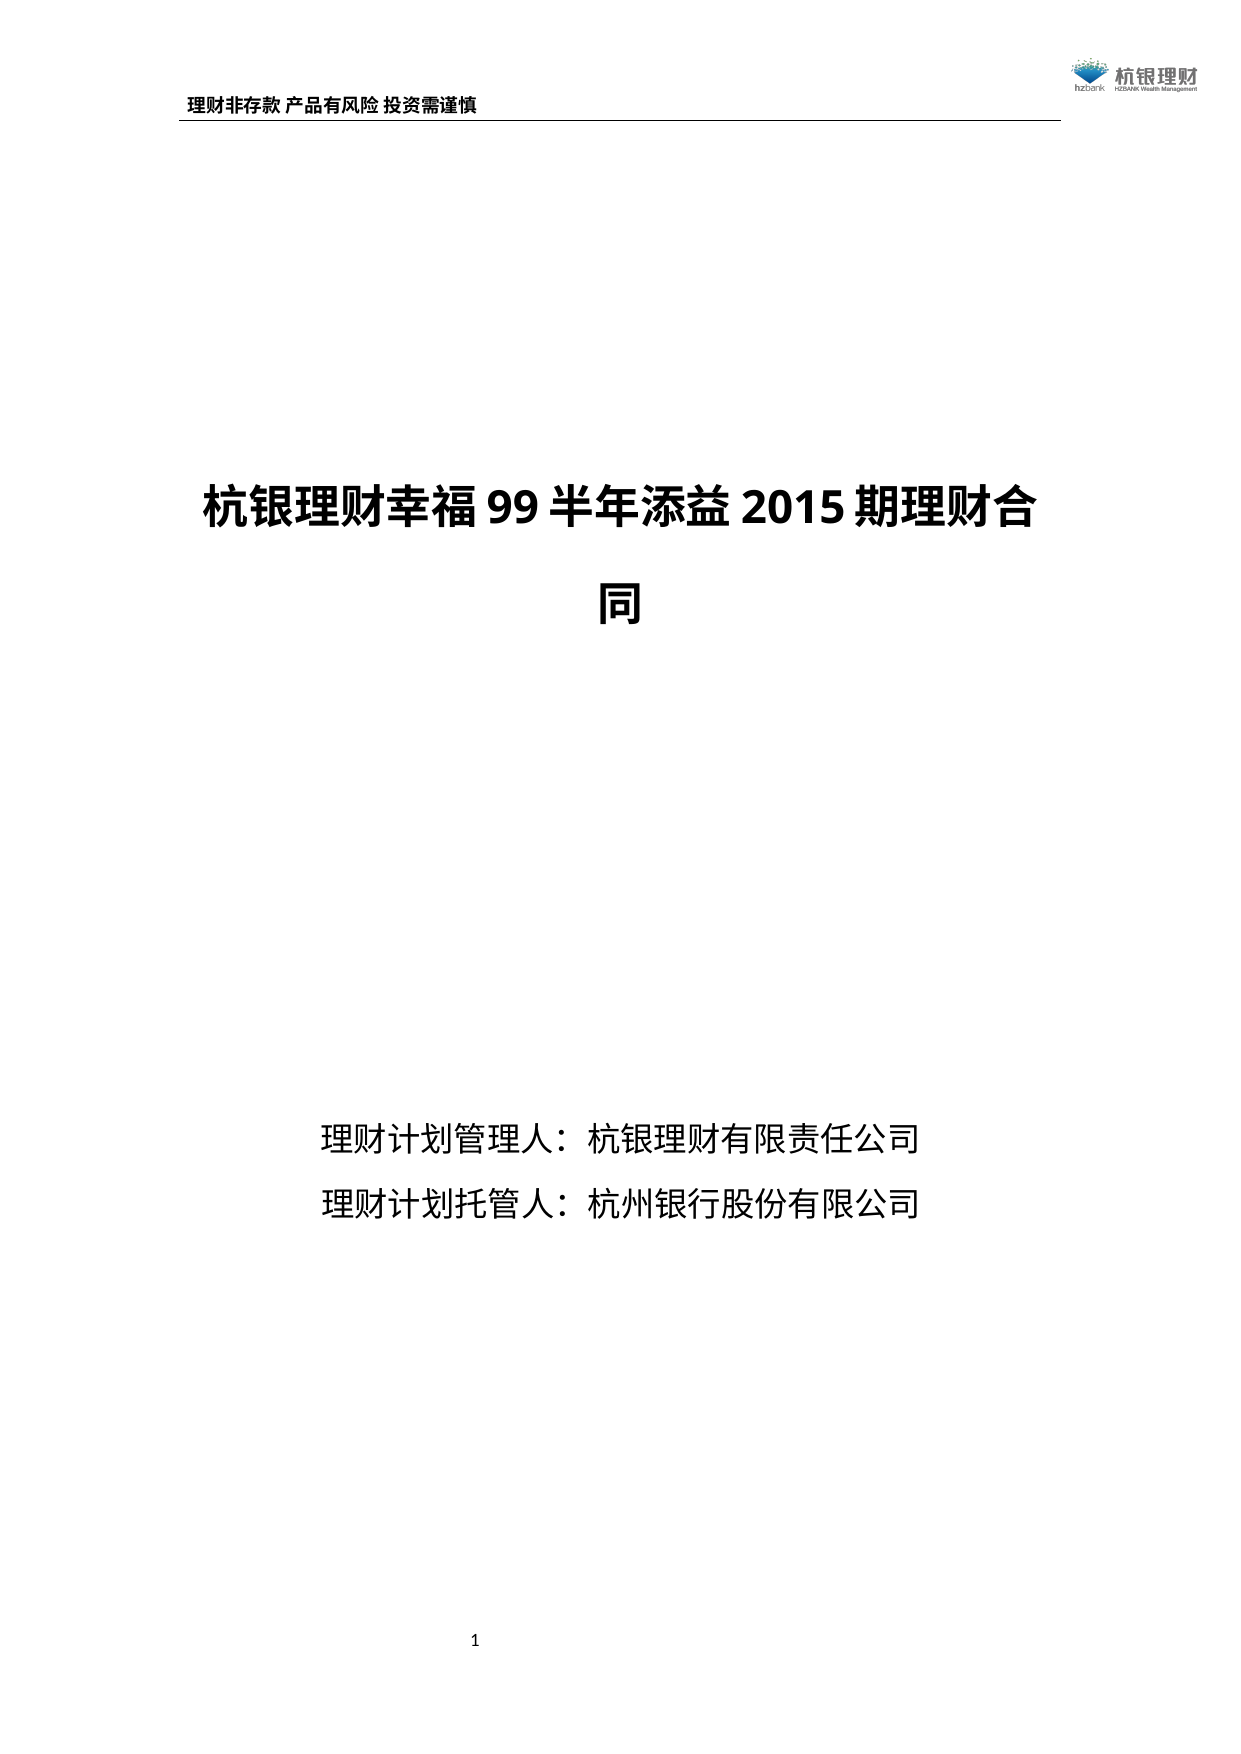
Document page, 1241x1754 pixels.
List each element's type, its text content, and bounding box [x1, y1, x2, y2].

text 杭银理财幸福99半年添益2015期理财合同 [187, 454, 1053, 649]
picture [1027, 0, 1240, 151]
text 理财计划托管人：杭州银行股份有限公司 [187, 1169, 1053, 1234]
text 理财计划管理人：杭银理财有限责任公司 [187, 1104, 1053, 1169]
